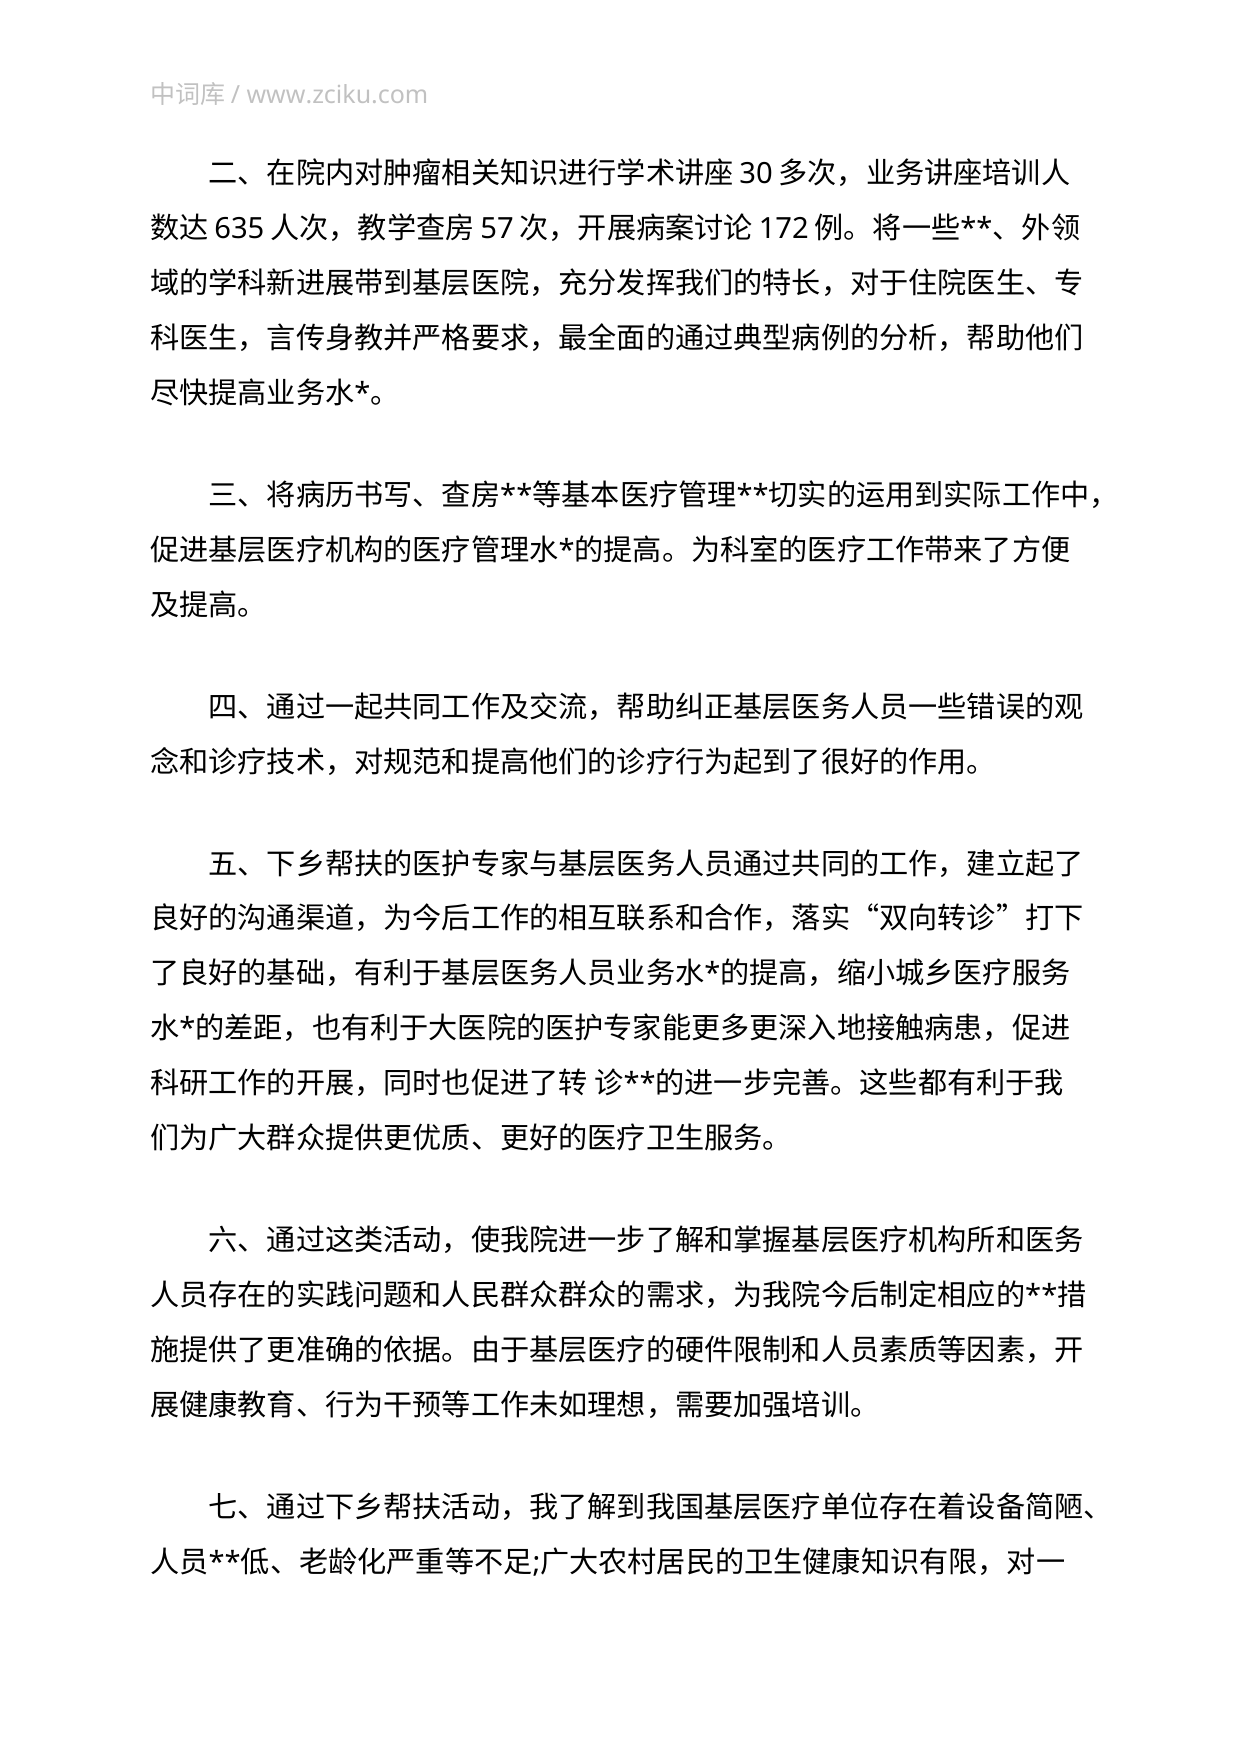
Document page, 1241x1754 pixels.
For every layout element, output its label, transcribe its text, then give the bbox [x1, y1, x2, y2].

text 二、在院内对肿瘤相关知识进行学术讲座30多次，业务讲座培训人数达635人次，教学查房57次，开展病案讨论172例。将一些**、外领域的学科新进展带到基层医院，充分发挥我们的特长，对于住院医生、专科医生，言传身教并严格要求，最全面的通过典型病例的分析，帮助他们尽快提高业务水*。 [150, 150, 1090, 412]
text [150, 1483, 1090, 1581]
text 四、通过一起共同工作及交流，帮助纠正基层医务人员一些错误的观念和诊疗技术，对规范和提高他们的诊疗行为起到了很好的作用。 [150, 683, 1090, 781]
text 五、下乡帮扶的医护专家与基层医务人员通过共同的工作，建立起了良好的沟通渠道，为今后工作的相互联系和合作，落实“双向转诊”打下了良好的基础，有利于基层医务人员业务水*的提高，缩小城乡医疗服务水*的差距，也有利于大医院的医护专家能更多更深入地接触病患，促进科研工作的开展，同时也促进了转 诊**的进一步完善。这些都有利于我们为广大群众提供更优质、更好的医疗卫生服务。 [150, 840, 1090, 1157]
text 三、将病历书写、查房**等基本医疗管理**切实的运用到实际工作中，促进基层医疗机构的医疗管理水*的提高。为科室的医疗工作带来了方便及提高。 [150, 472, 1090, 624]
text 六、通过这类活动，使我院进一步了解和掌握基层医疗机构所和医务人员存在的实践问题和人民群众群众的需求，为我院今后制定相应的**措施提供了更准确的依据。由于基层医疗的硬件限制和人员素质等因素，开展健康教育、行为干预等工作未如理想，需要加强培训。 [150, 1217, 1090, 1424]
